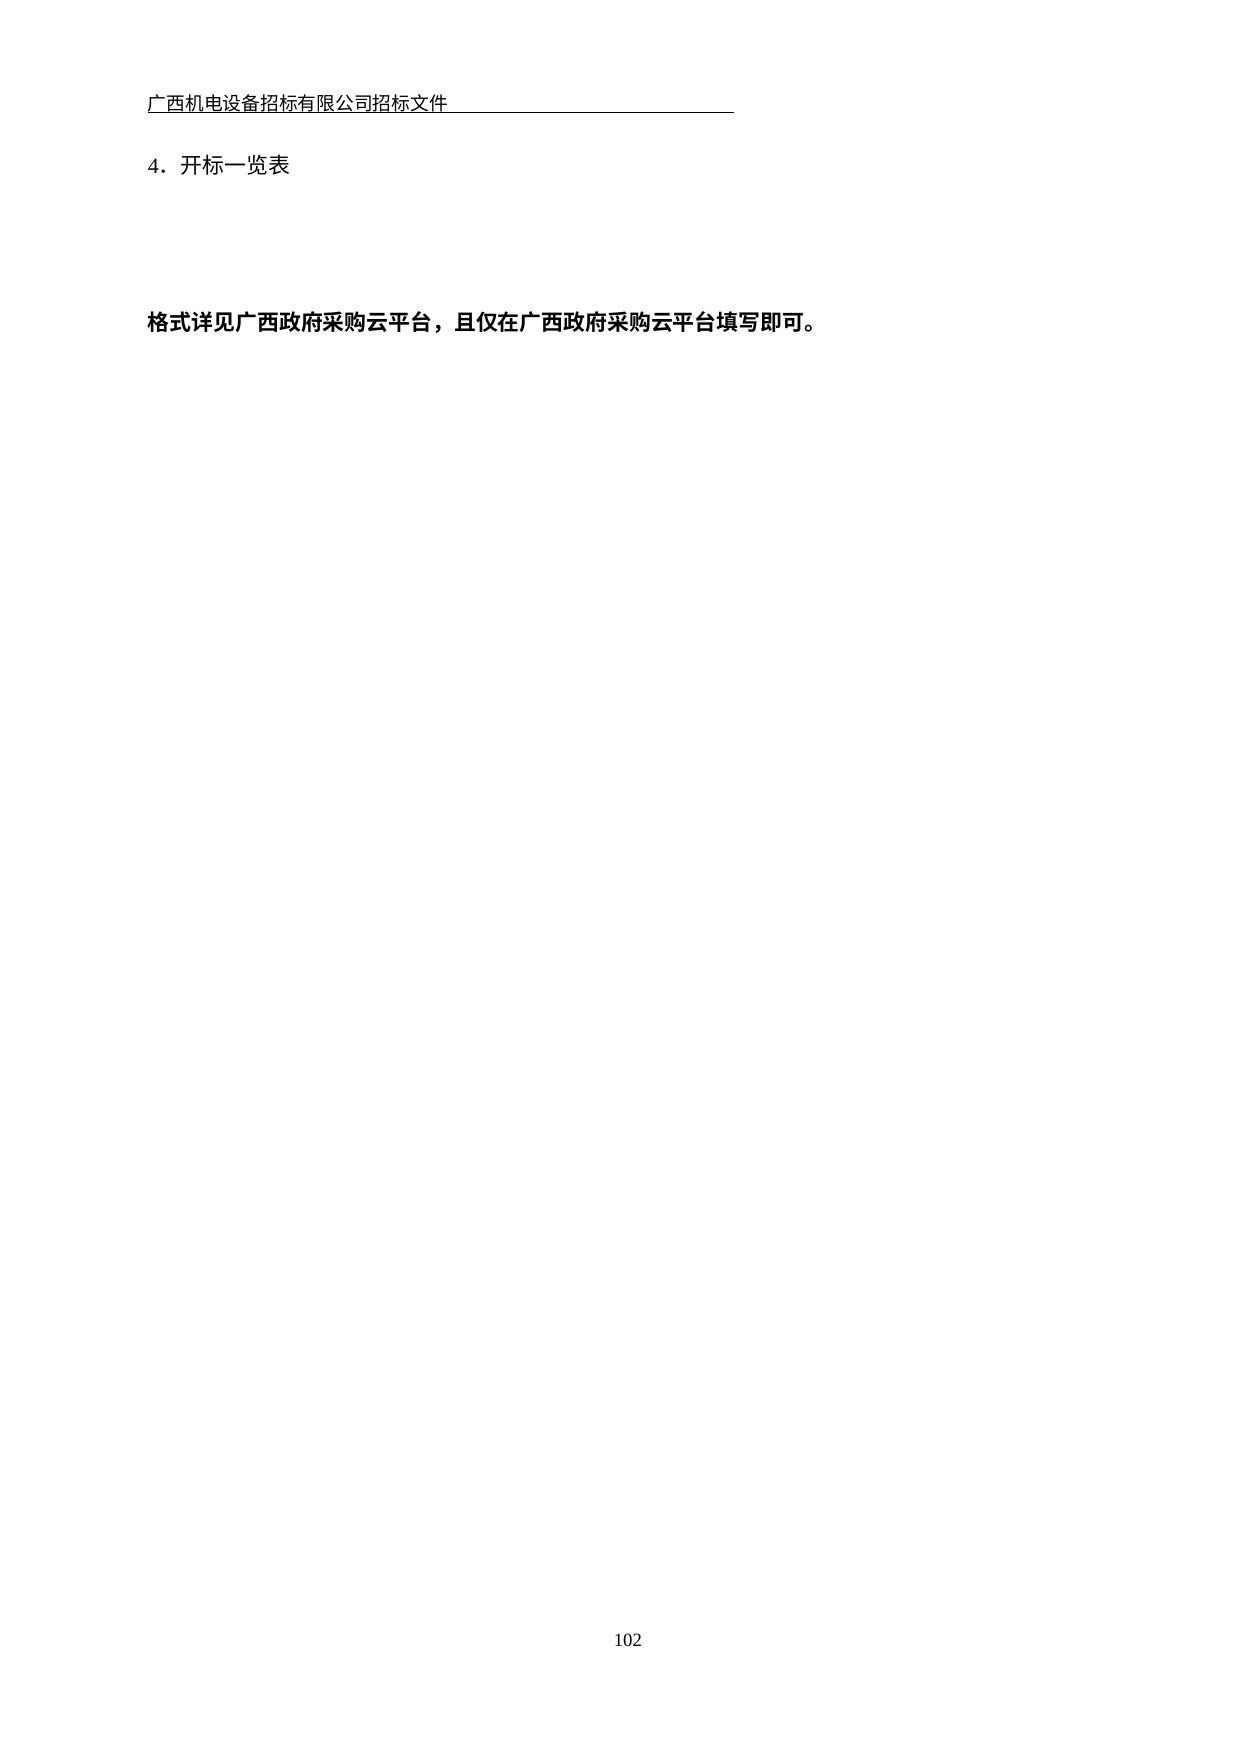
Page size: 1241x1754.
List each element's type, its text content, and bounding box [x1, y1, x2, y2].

text 格式详见广西政府采购云平台，且仅在广西政府采购云平台填写即可。 [148, 305, 1107, 337]
text 4．开标一览表 [148, 148, 1107, 179]
